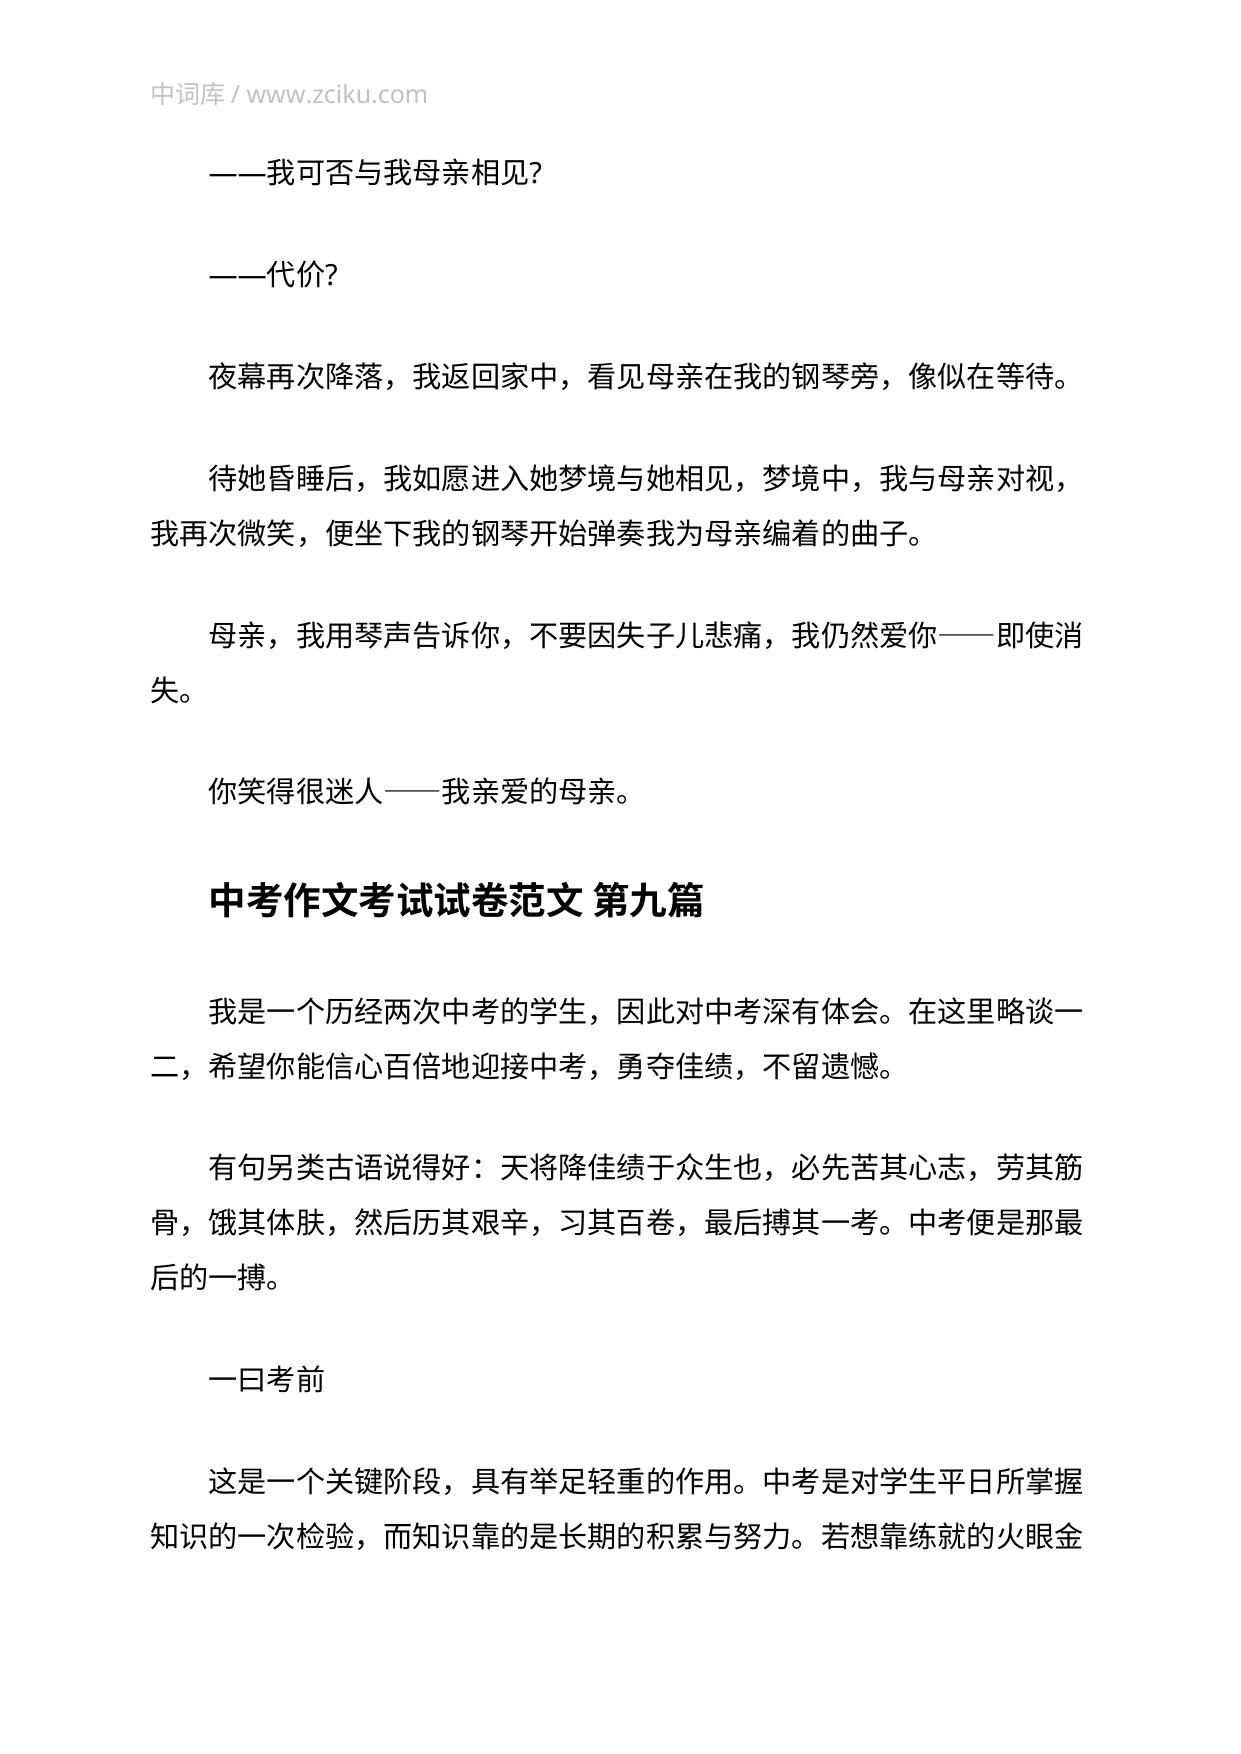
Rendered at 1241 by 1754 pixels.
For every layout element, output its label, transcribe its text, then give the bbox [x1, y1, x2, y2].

text 你笑得很迷人——我亲爱的母亲。 [150, 769, 1090, 811]
text 有句另类古语说得好：天将降佳绩于众生也，必先苦其心志，劳其筋骨，饿其体肤，然后历其艰辛，习其百卷，最后搏其一考。中考便是那最后的一搏。 [150, 1145, 1090, 1297]
text 一曰考前 [150, 1356, 1090, 1399]
text 母亲，我用琴声告诉你，不要因失子儿悲痛，我仍然爱你——即使消失。 [150, 612, 1090, 709]
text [150, 1458, 1090, 1555]
text 我是一个历经两次中考的学生，因此对中考深有体会。在这里略谈一二，希望你能信心百倍地迎接中考，勇夺佳绩，不留遗憾。 [150, 988, 1090, 1085]
text ——我可否与我母亲相见? [150, 150, 1090, 192]
text 夜幕再次降落，我返回家中，看见母亲在我的钢琴旁，像似在等待。 [150, 354, 1090, 396]
text ——代价? [150, 252, 1090, 294]
text 待她昏睡后，我如愿进入她梦境与她相见，梦境中，我与母亲对视，我再次微笑，便坐下我的钢琴开始弹奏我为母亲编着的曲子。 [150, 456, 1090, 553]
text 中考作文考试试卷范文 第九篇 [150, 871, 1090, 925]
